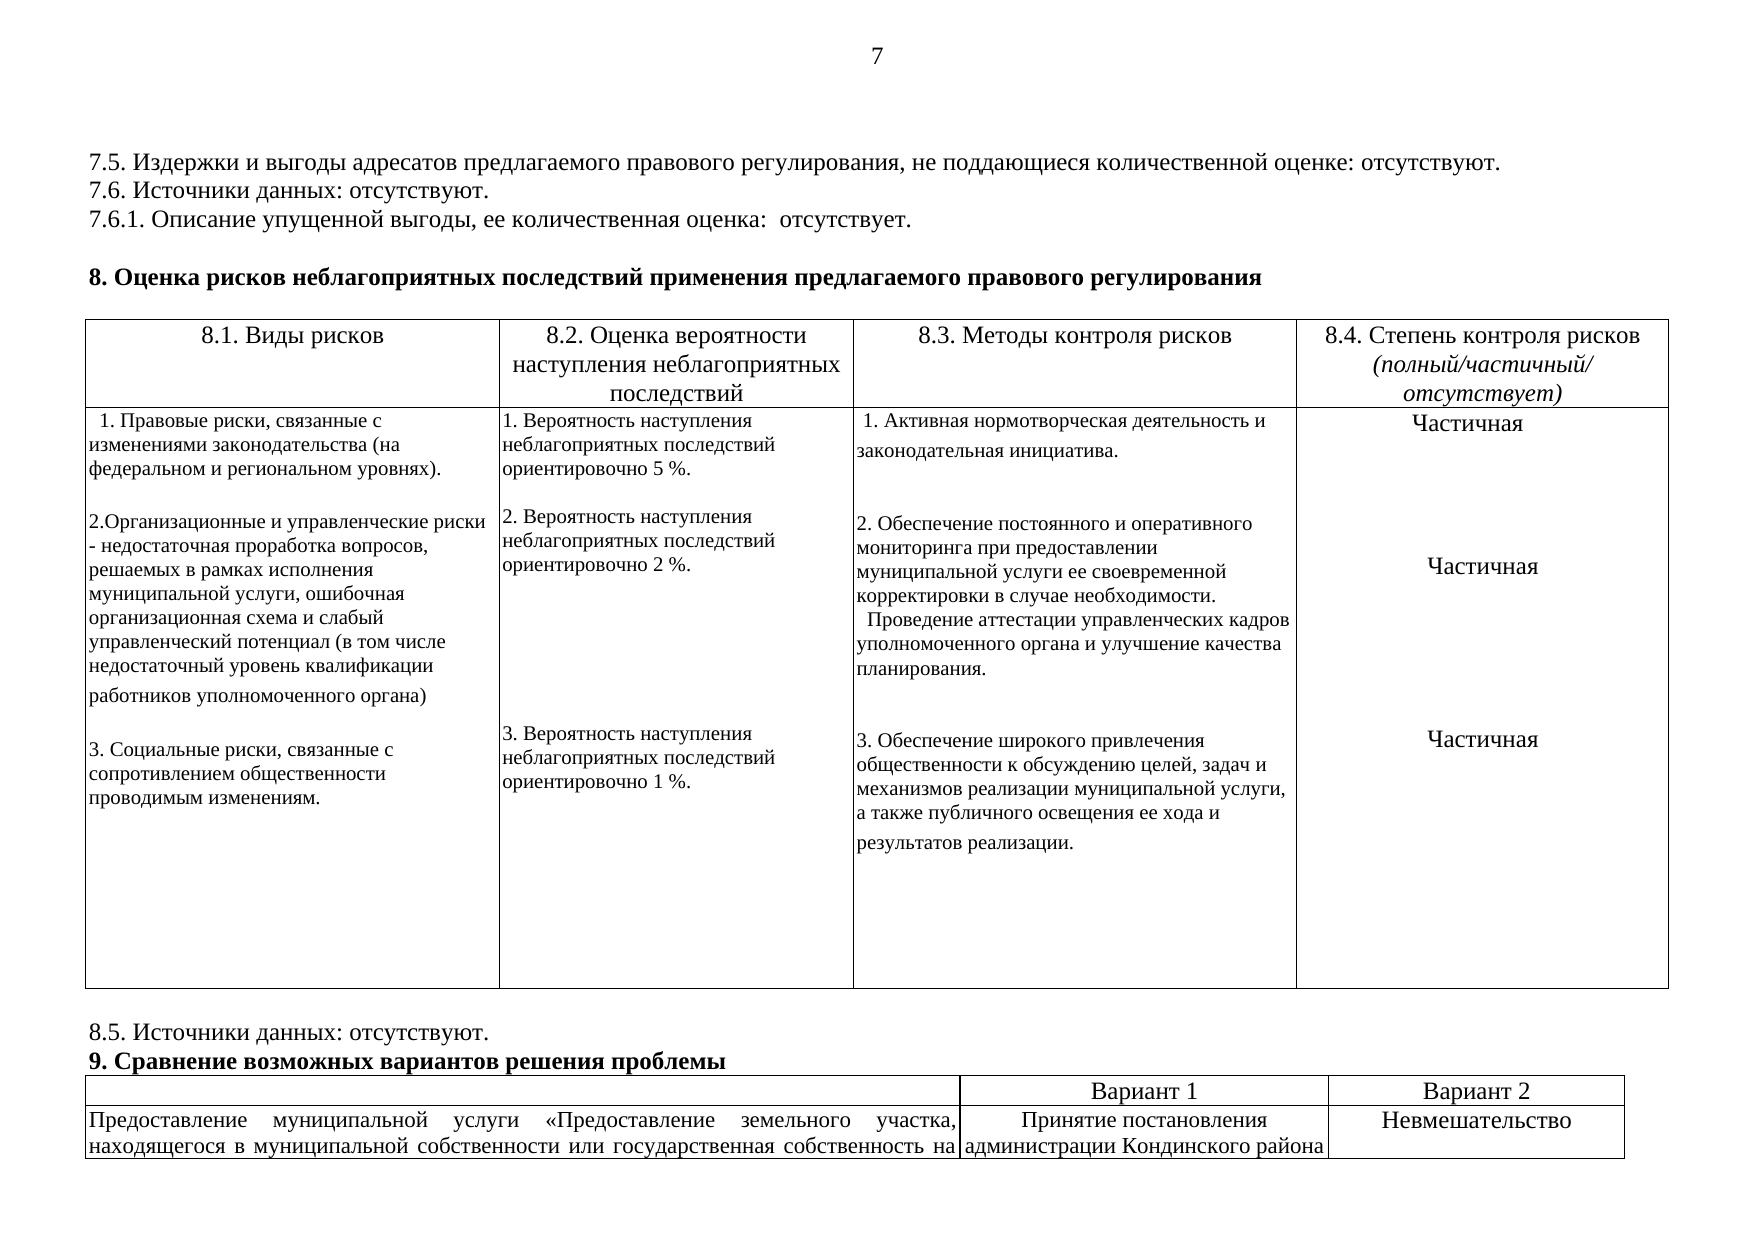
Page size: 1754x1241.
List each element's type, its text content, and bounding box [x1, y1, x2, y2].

table_header [86, 1076, 959, 1104]
text 8. Оценка рисков неблагоприятных последствий применения предлагаемого правового регулирования [89, 262, 1665, 291]
table_header 8.3. Методы контроля рисков [854, 320, 1296, 407]
table_cell Частичная Частичная Частичная [1297, 408, 1668, 987]
table_cell Невмешательство [1329, 1106, 1624, 1158]
text 9. Сравнение возможных вариантов решения проблемы [89, 1046, 1665, 1075]
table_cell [961, 1106, 1328, 1158]
table_header 8.1. Виды рисков [86, 320, 499, 407]
table_cell 1. Активная нормотворческая деятельность и законодательная инициатива. 2. Обеспечение постоянного и оперативного мониторинга при предоставлении муниципальной услуги ее своевременной корректировки в случае необходимости. Проведение аттестации управленческих кадров уполномоченного органа и улучшение качества планирования. 3. Обеспечение широкого привлечения общественности к обсуждению целей, задач и механизмов реализации муниципальной услуги, а также публичного освещения ее хода и результатов реализации. [854, 408, 1296, 987]
table_cell 1. Вероятность наступления неблагоприятных последствий ориентировочно 5 %. 2. Вероятность наступления неблагоприятных последствий ориентировочно 2 %. 3. Вероятность наступления неблагоприятных последствий ориентировочно 1 %. [500, 408, 853, 987]
table_cell 1. Правовые риски, связанные с изменениями законодательства (на федеральном и региональном уровнях). 2.Организационные и управленческие риски - недостаточная проработка вопросов, решаемых в рамках исполнения муниципальной услуги, ошибочная организационная схема и слабый управленческий потенциал (в том числе недостаточный уровень квалификации работников уполномоченного органа) 3. Социальные риски, связанные с сопротивлением общественности проводимым изменениям. [86, 408, 499, 987]
text 7.5. Издержки и выгоды адресатов предлагаемого правового регулирования, не поддающиеся количественной оценке: отсутствуют. [89, 147, 1665, 176]
table_header 8.2. Оценка вероятности наступления неблагоприятных последствий [500, 320, 853, 407]
table_header Вариант 1 [961, 1076, 1328, 1104]
table_header 8.4. Степень контроля рисков (полный/частичный/ отсутствует) [1297, 320, 1668, 407]
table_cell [86, 1106, 959, 1158]
text 7.6. Источники данных: отсутствуют. [89, 176, 1665, 204]
text 8.5. Источники данных: отсутствуют. [89, 1017, 1665, 1046]
text 7.6.1. Описание упущенной выгоды, ее количественная оценка: отсутствует. [89, 204, 1665, 233]
table_header Вариант 2 [1329, 1076, 1624, 1104]
